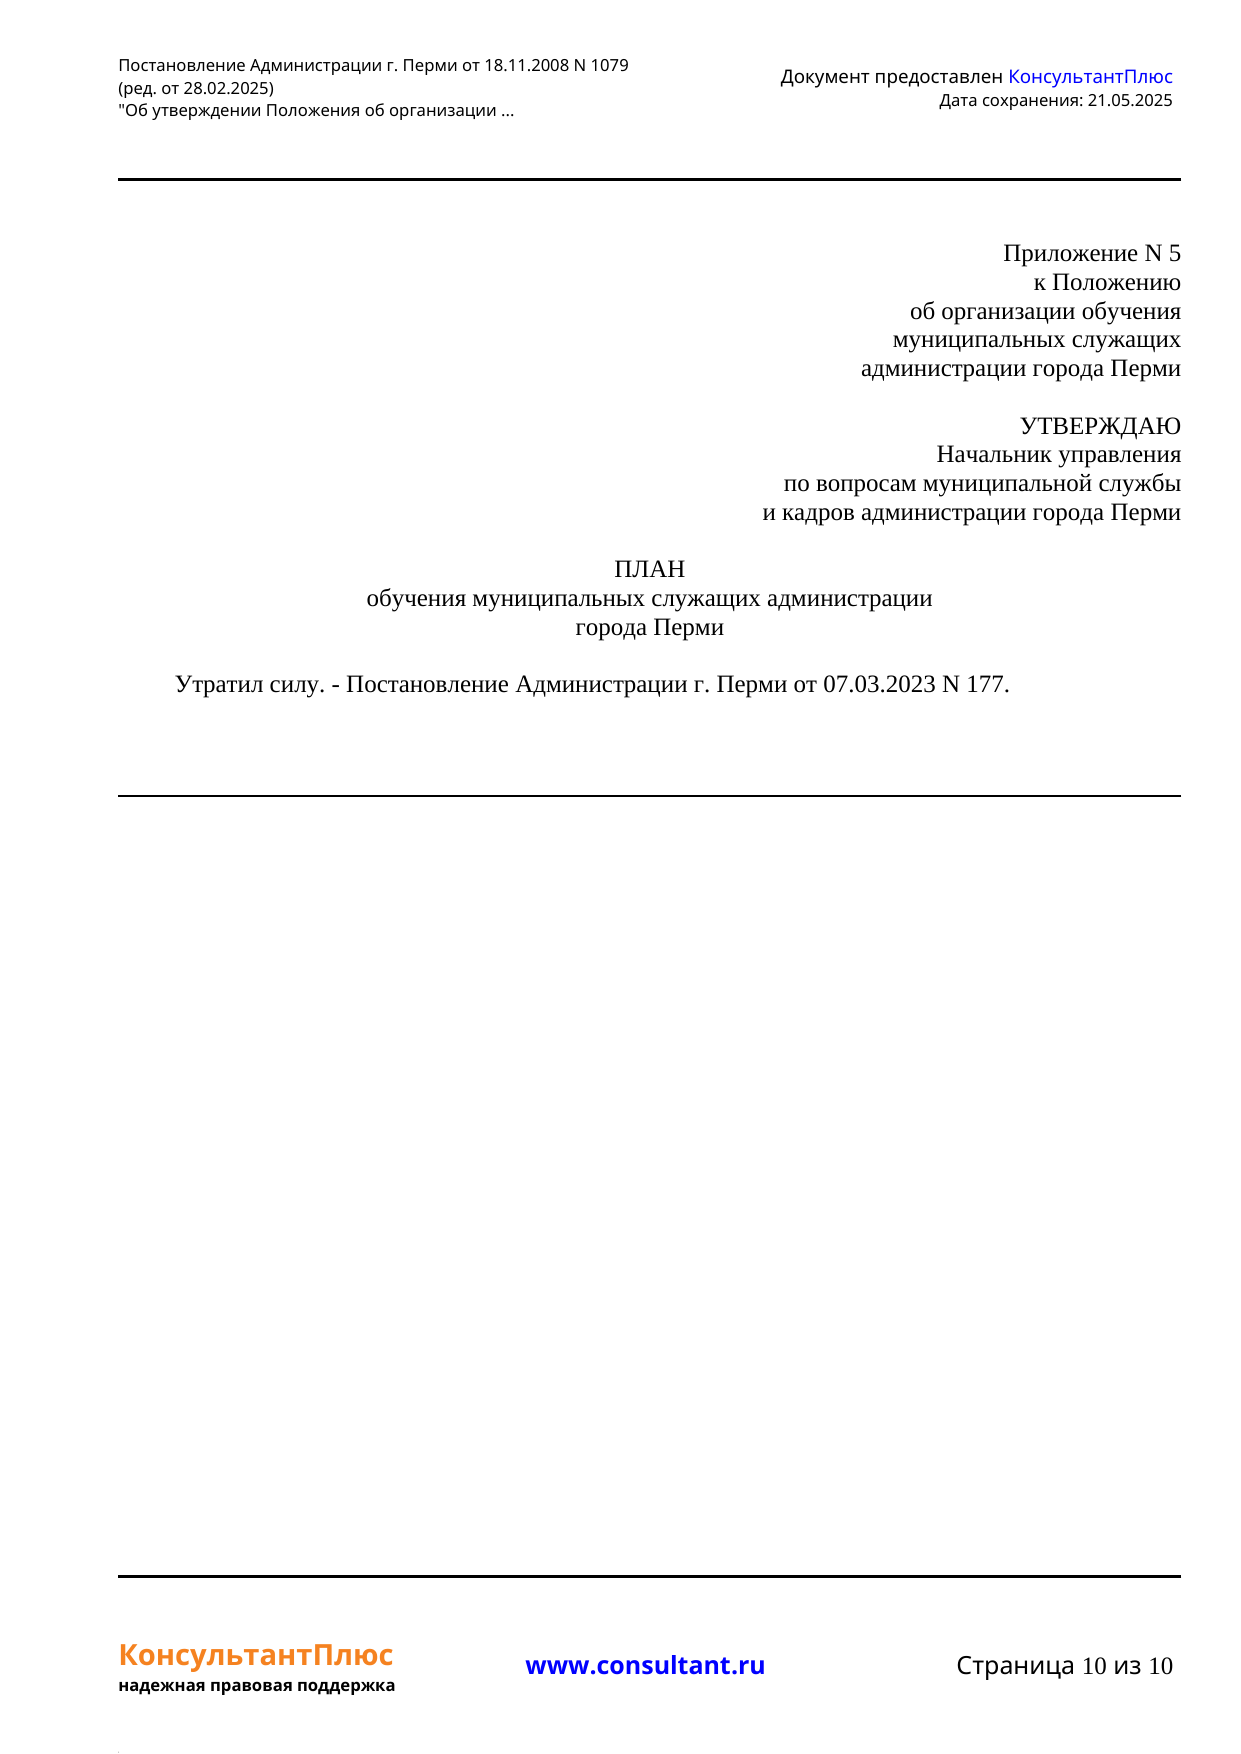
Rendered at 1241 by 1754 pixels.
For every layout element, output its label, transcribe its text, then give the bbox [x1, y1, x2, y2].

text муниципальных служащих [118, 324, 1181, 353]
text по вопросам муниципальной службы [118, 468, 1181, 497]
text города Перми [118, 612, 1181, 641]
text администрации города Перми [118, 353, 1181, 382]
text ПЛАН [118, 554, 1181, 583]
text обучения муниципальных служащих администрации [118, 583, 1181, 612]
text Утратил силу. - Постановление Администрации г. Перми от 07.03.2023 N 177. [118, 669, 1181, 698]
text к Положению [118, 267, 1181, 296]
text об организации обучения [118, 296, 1181, 324]
text Начальник управления [118, 439, 1181, 468]
text Приложение N 5 [118, 238, 1181, 267]
text УТВЕРЖДАЮ [118, 411, 1181, 439]
text и кадров администрации города Перми [118, 497, 1181, 526]
